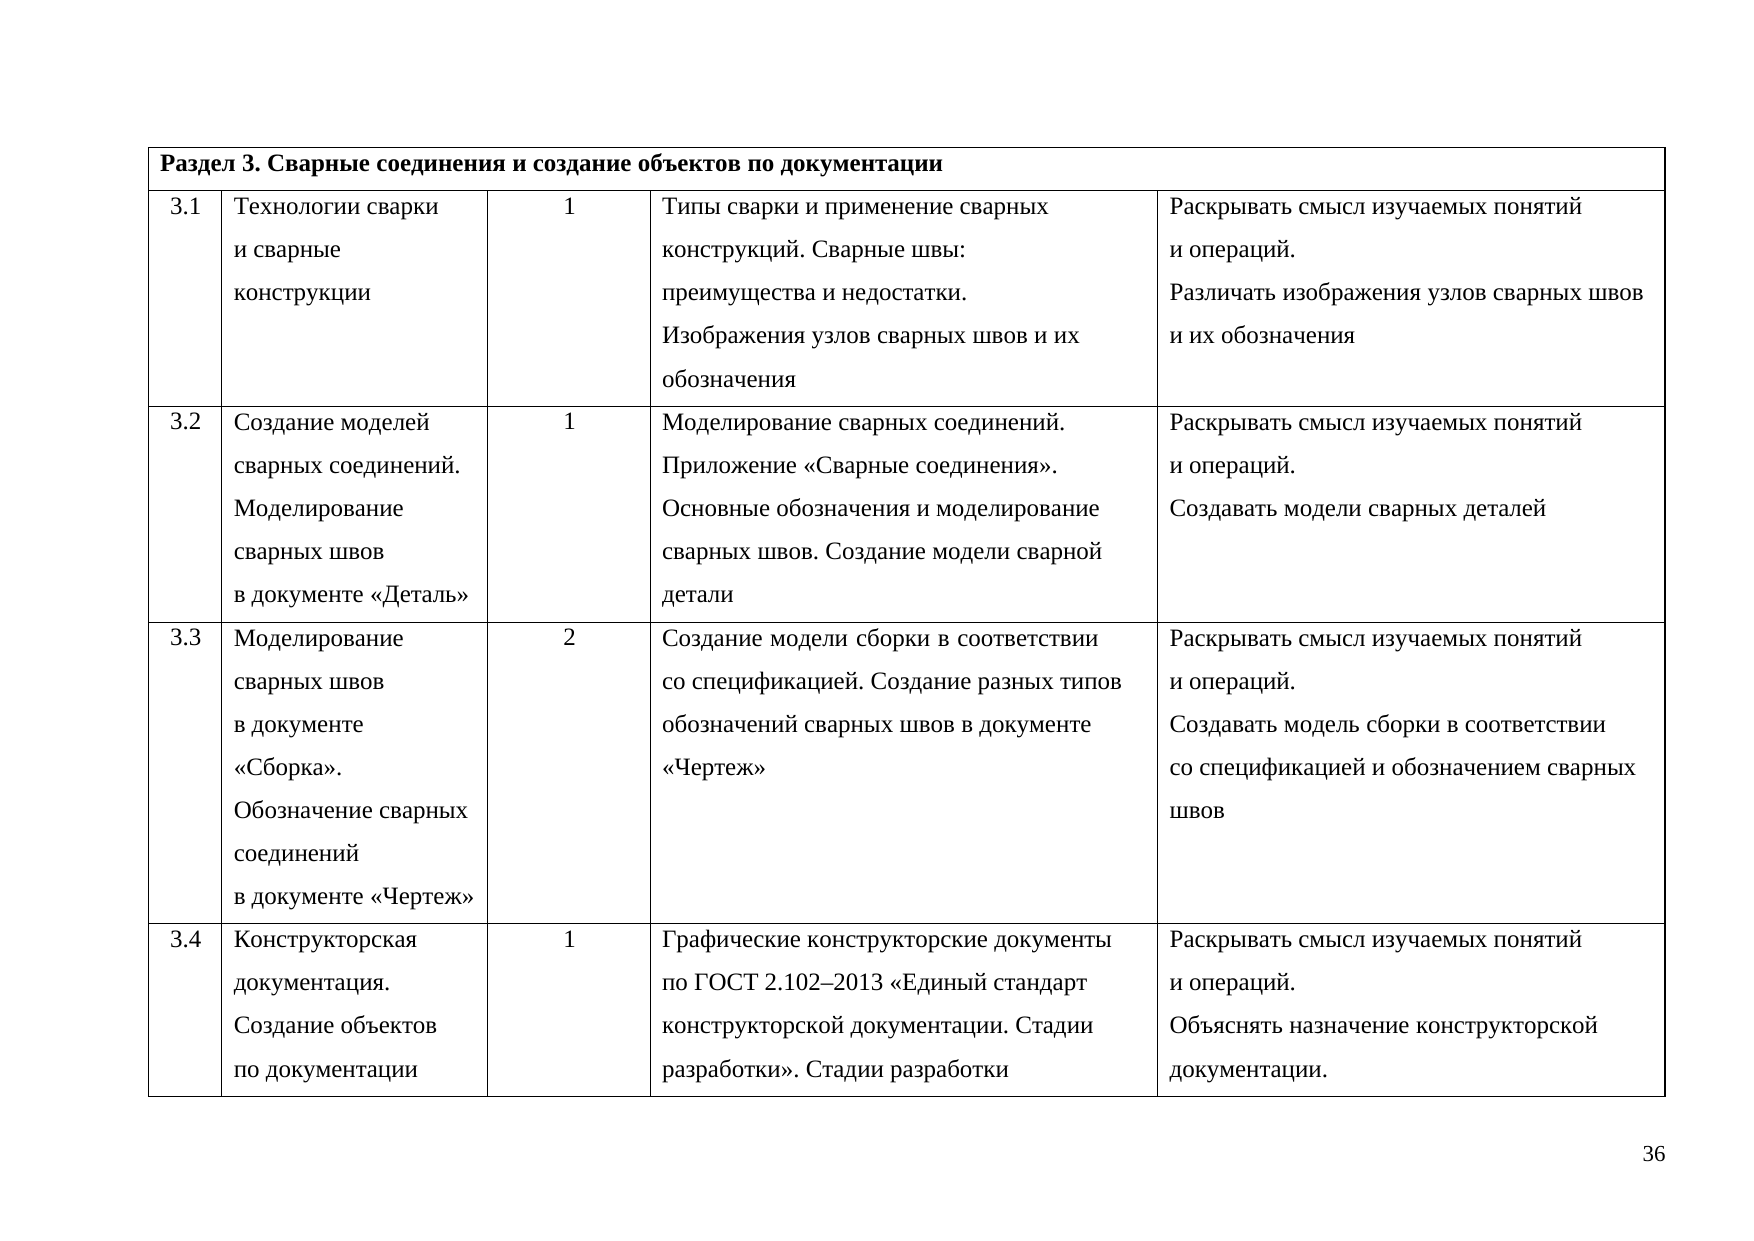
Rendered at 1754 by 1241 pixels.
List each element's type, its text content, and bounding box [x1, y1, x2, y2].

table_cell Типы сварки и применение сварных конструкций. Сварные швы: преимущества и недостатки. Изображения узлов сварных швов и их обозначения [651, 191, 1157, 406]
table_cell 3.1 [149, 191, 221, 406]
table_cell Моделирование сварных соединений. Приложение «Сварные соединения». Основные обозначения и моделирование сварных швов. Создание модели сварной детали [651, 407, 1157, 622]
table_cell Технологии сварки и сварные конструкции [222, 191, 487, 406]
table_cell 3.3 [149, 623, 221, 923]
table_cell 3.2 [149, 407, 221, 622]
table_header Раздел 3. Сварные соединения и создание объектов по документации [149, 148, 1664, 190]
table_cell Раскрывать смысл изучаемых понятий и операций. Создавать модель сборки в соответствии со спецификацией и обозначением сварных швов [1158, 623, 1664, 923]
table_cell 1 [488, 191, 650, 406]
table_cell 3.4 [149, 924, 221, 1096]
table_cell Раскрывать смысл изучаемых понятий и операций. Различать изображения узлов сварных швов и их обозначения [1158, 191, 1664, 406]
table_cell Моделирование сварных швов в документе «Сборка». Обозначение сварных соединений в документе «Чертеж» [222, 623, 487, 923]
table_cell Создание модели сборки в соответствии со спецификацией. Создание разных типов обозначений сварных швов в документе «Чертеж» [651, 623, 1157, 923]
table_cell Раскрывать смысл изучаемых понятий и операций. Создавать модели сварных деталей [1158, 407, 1664, 622]
table_cell 1 [488, 407, 650, 622]
table_cell 1 [488, 924, 650, 1096]
table_cell Графические конструкторские документы по ГОСТ 2.102–2013 «Единый стандарт конструкторской документации. Стадии разработки». Стадии разработки [651, 924, 1157, 1096]
table_cell Раскрывать смысл изучаемых понятий и операций. Объяснять назначение конструкторской документации. [1158, 924, 1664, 1096]
table_cell Создание моделей сварных соединений. Моделирование сварных швов в документе «Деталь» [222, 407, 487, 622]
table_cell 2 [488, 623, 650, 923]
table_cell Конструкторская документация. Создание объектов по документации [222, 924, 487, 1096]
